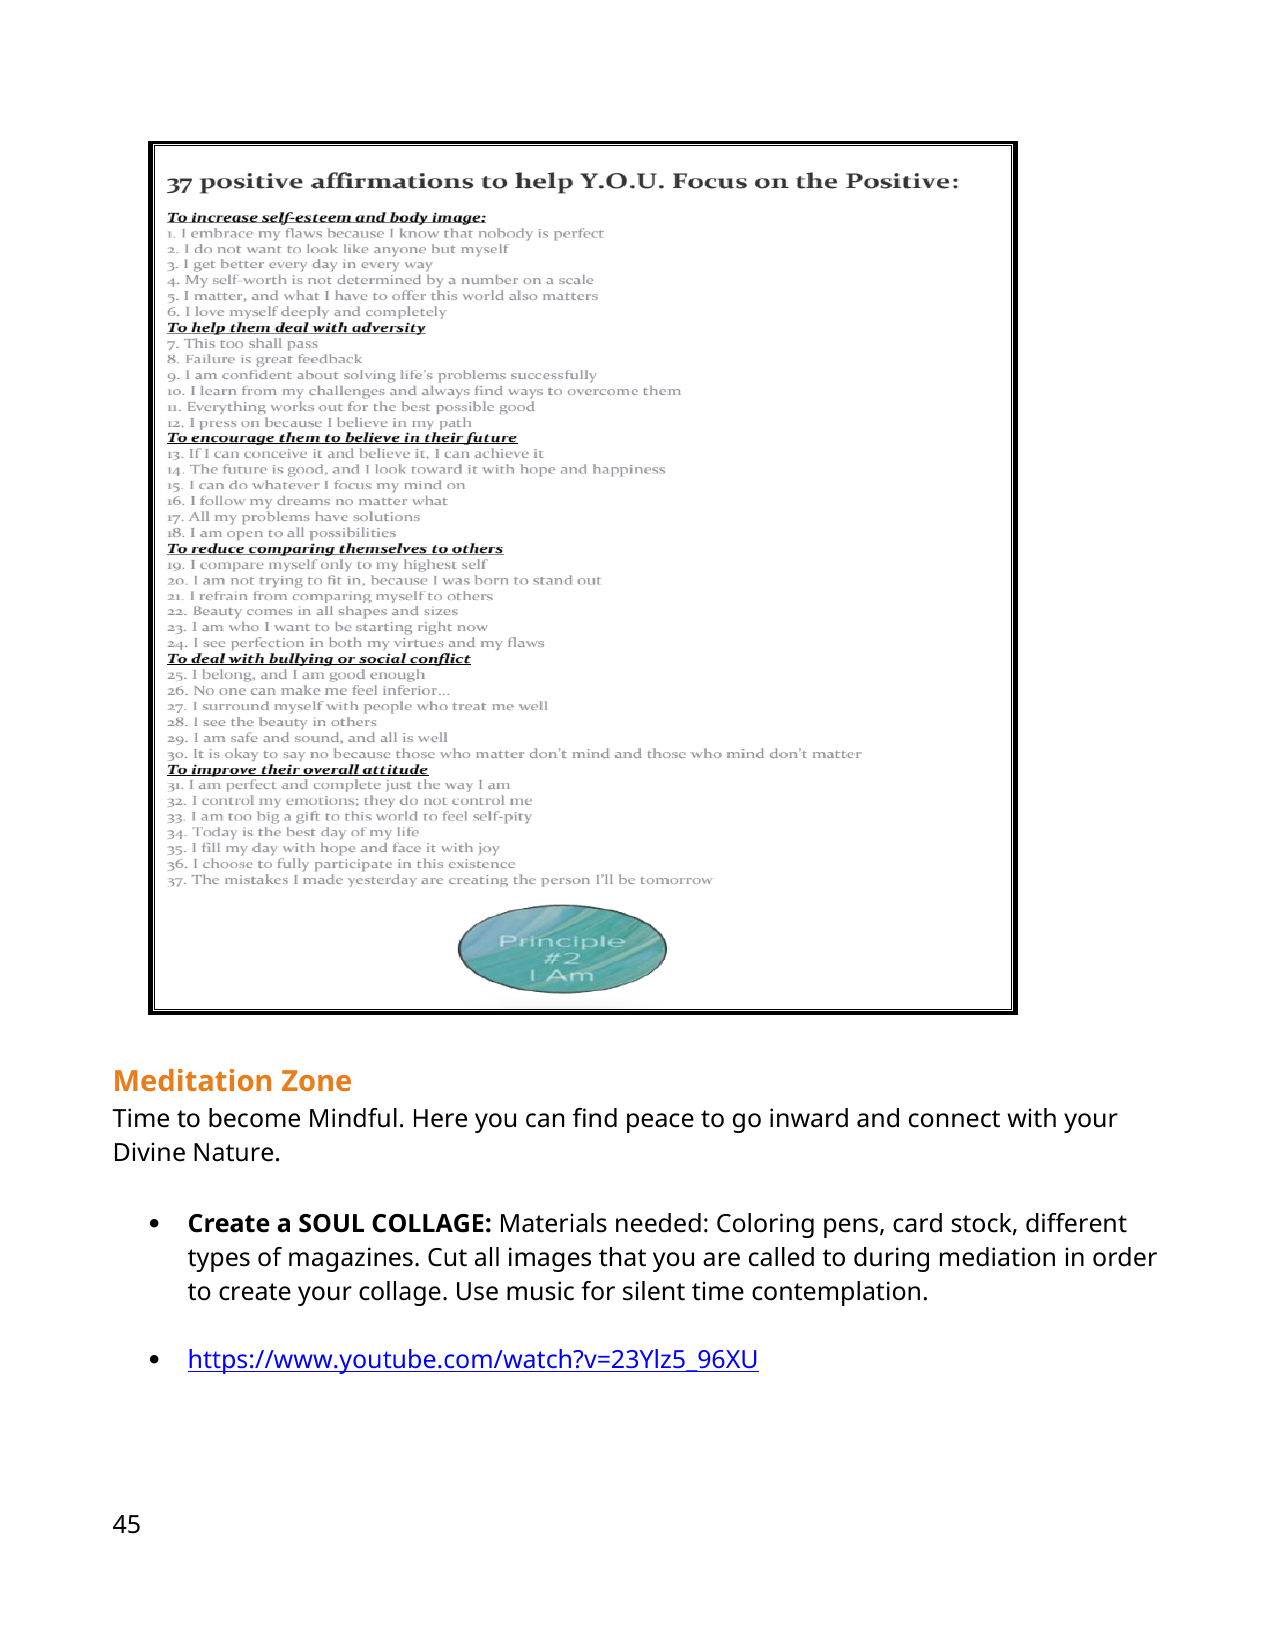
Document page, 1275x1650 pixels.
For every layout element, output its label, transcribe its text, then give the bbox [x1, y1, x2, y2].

list Create a SOUL COLLAGE: Materials needed: Coloring pens, card stock, different types of magazines. Cut all images that you are called to during mediation in order to create your collage. Use music for silent time contemplation. [150, 1205, 1162, 1308]
subtitle Meditation Zone [112, 1061, 1162, 1100]
text Time to become Mindful. Here you can find peace to go inward and connect with your Divine Nature. [112, 1100, 1162, 1168]
list https://www.youtube.com/watch?v=23Ylz5_96XU [150, 1342, 1162, 1376]
